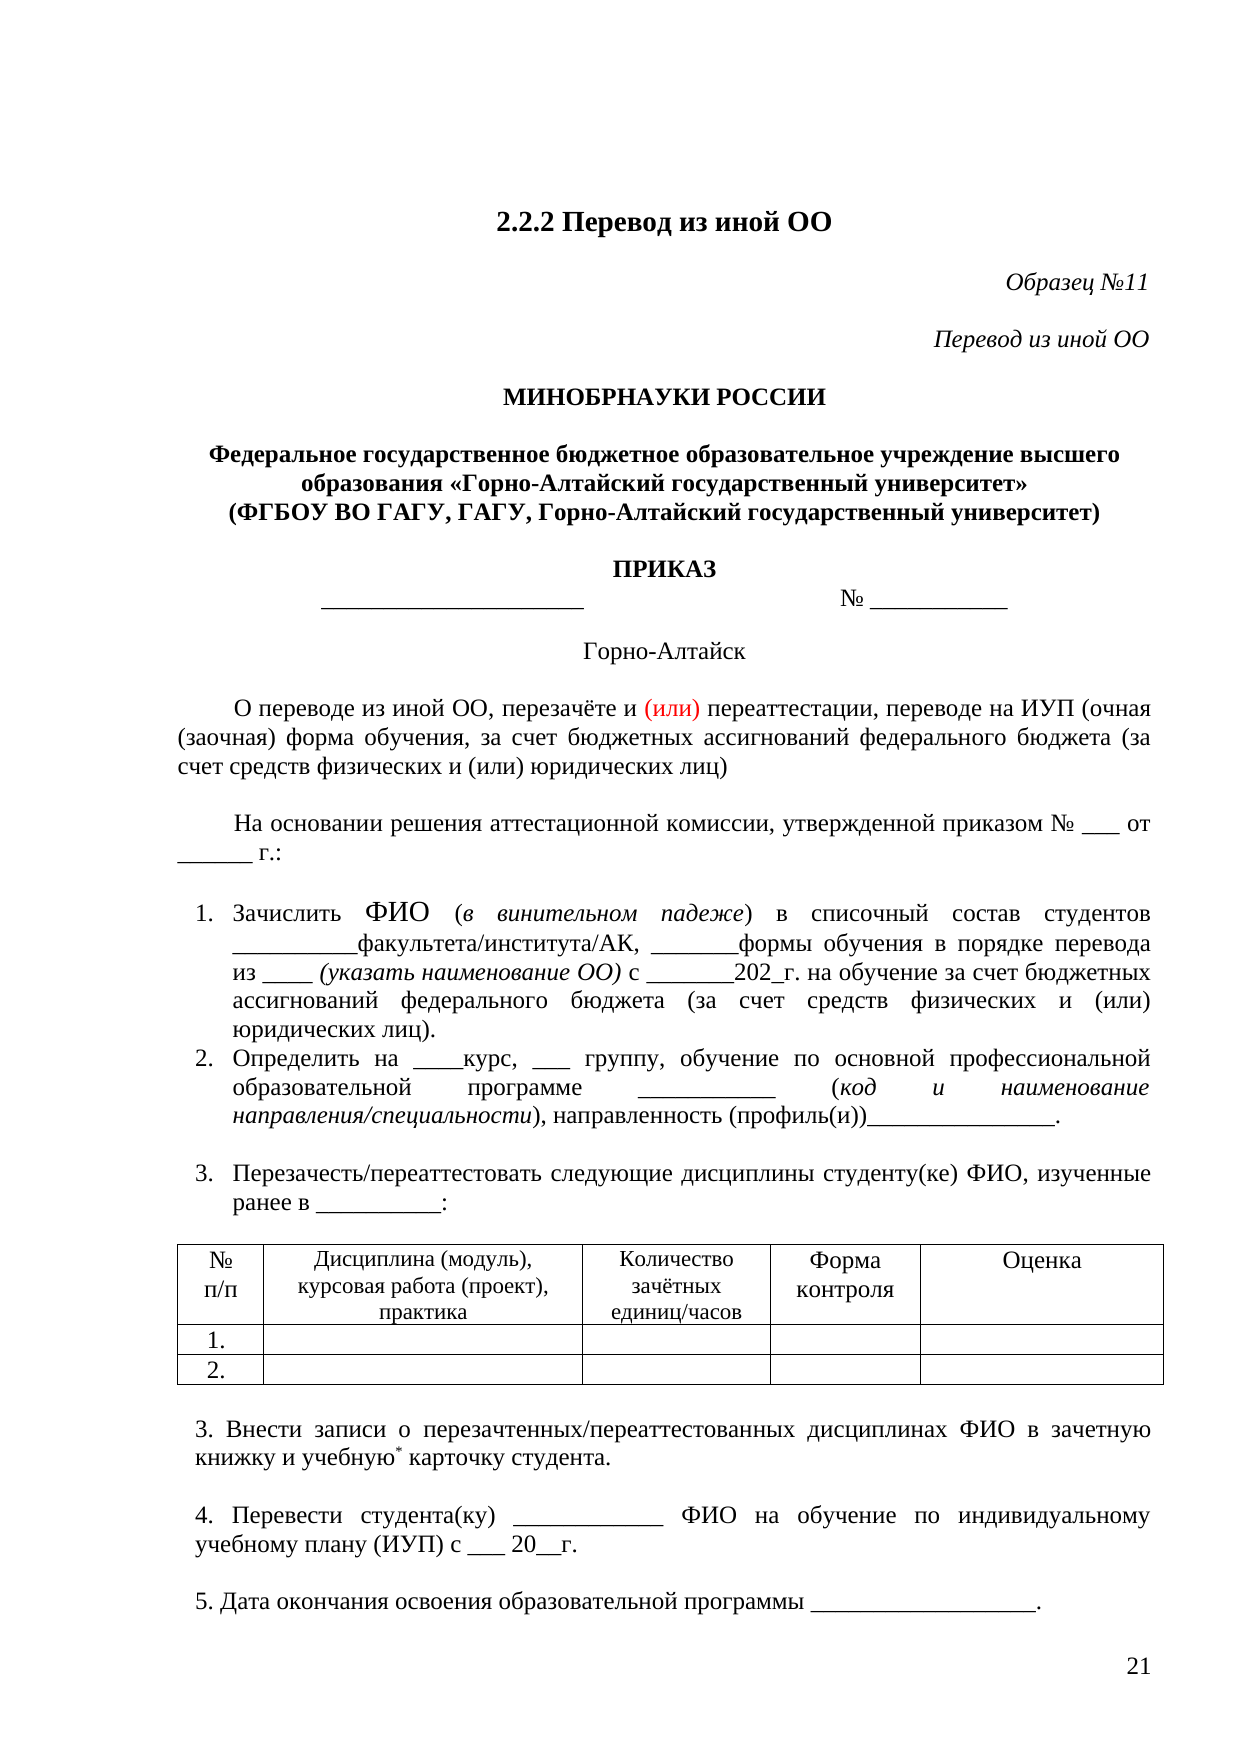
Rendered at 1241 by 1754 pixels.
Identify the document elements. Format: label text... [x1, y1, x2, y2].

text МИНОБРНАУКИ РОССИИ [177, 382, 1152, 410]
text Горно-Алтайск [177, 636, 1152, 664]
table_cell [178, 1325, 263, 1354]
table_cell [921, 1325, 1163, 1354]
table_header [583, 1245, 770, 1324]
text (ФГБОУ ВО ГАГУ, ГАГУ, Горно-Алтайский государственный университет) [177, 497, 1152, 525]
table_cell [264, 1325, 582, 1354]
text 5. Дата окончания освоения образовательной программы __________________. [195, 1586, 1152, 1615]
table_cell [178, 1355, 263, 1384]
text _____________________ № ___________ [177, 583, 1152, 612]
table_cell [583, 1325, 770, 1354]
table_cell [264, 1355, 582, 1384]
list Зачислить ФИО (в винительном падеже) в списочный состав студентов __________факультета/института/АК, _______формы обучения в порядке перевода из ____ (указать наименование ОО) с _______202_г. на обучение за счет бюджетных ассигнований федерального бюджета (за счет средств физических и (или) юридических лиц). [195, 894, 1152, 1043]
text 2.2.2 Перевод из иной ОО [177, 204, 1152, 238]
text Образец №11 [177, 267, 1152, 295]
text На основании решения аттестационной комиссии, утвержденной приказом № ___ от ______ г.: [177, 808, 1152, 866]
text Перевод из иной ОО [177, 324, 1152, 353]
text О переводе из иной ОО, перезачёте и (или) переаттестации, переводе на ИУП (очная (заочная) форма обучения, за счет бюджетных ассигнований федерального бюджета (за счет средств физических и (или) юридических лиц) [177, 693, 1152, 779]
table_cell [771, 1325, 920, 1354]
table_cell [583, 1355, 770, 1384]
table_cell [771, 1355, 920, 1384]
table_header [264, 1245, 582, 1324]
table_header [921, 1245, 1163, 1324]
text Федеральное государственное бюджетное образовательное учреждение высшего образования «Горно-Алтайский государственный университет» [177, 439, 1152, 497]
text 3. Внести записи о перезачтенных/переаттестованных дисциплинах ФИО в зачетную книжку и учебную* карточку студента. [195, 1414, 1152, 1471]
text 4. Перевести студента(ку) ____________ ФИО на обучение по индивидуальному учебному плану (ИУП) с ___ 20__г. [195, 1500, 1152, 1557]
text ПРИКАЗ [177, 554, 1152, 583]
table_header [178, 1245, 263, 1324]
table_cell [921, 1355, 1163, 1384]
list Определить на ____курс, ___ группу, обучение по основной профессиональной образовательной программе ___________ (код и наименование направления/специальности), направленность (профиль(и))_______________. [195, 1043, 1152, 1129]
list Перезачесть/переаттестовать следующие дисциплины студенту(ке) ФИО, изученные ранее в __________: [195, 1158, 1152, 1216]
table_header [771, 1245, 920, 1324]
